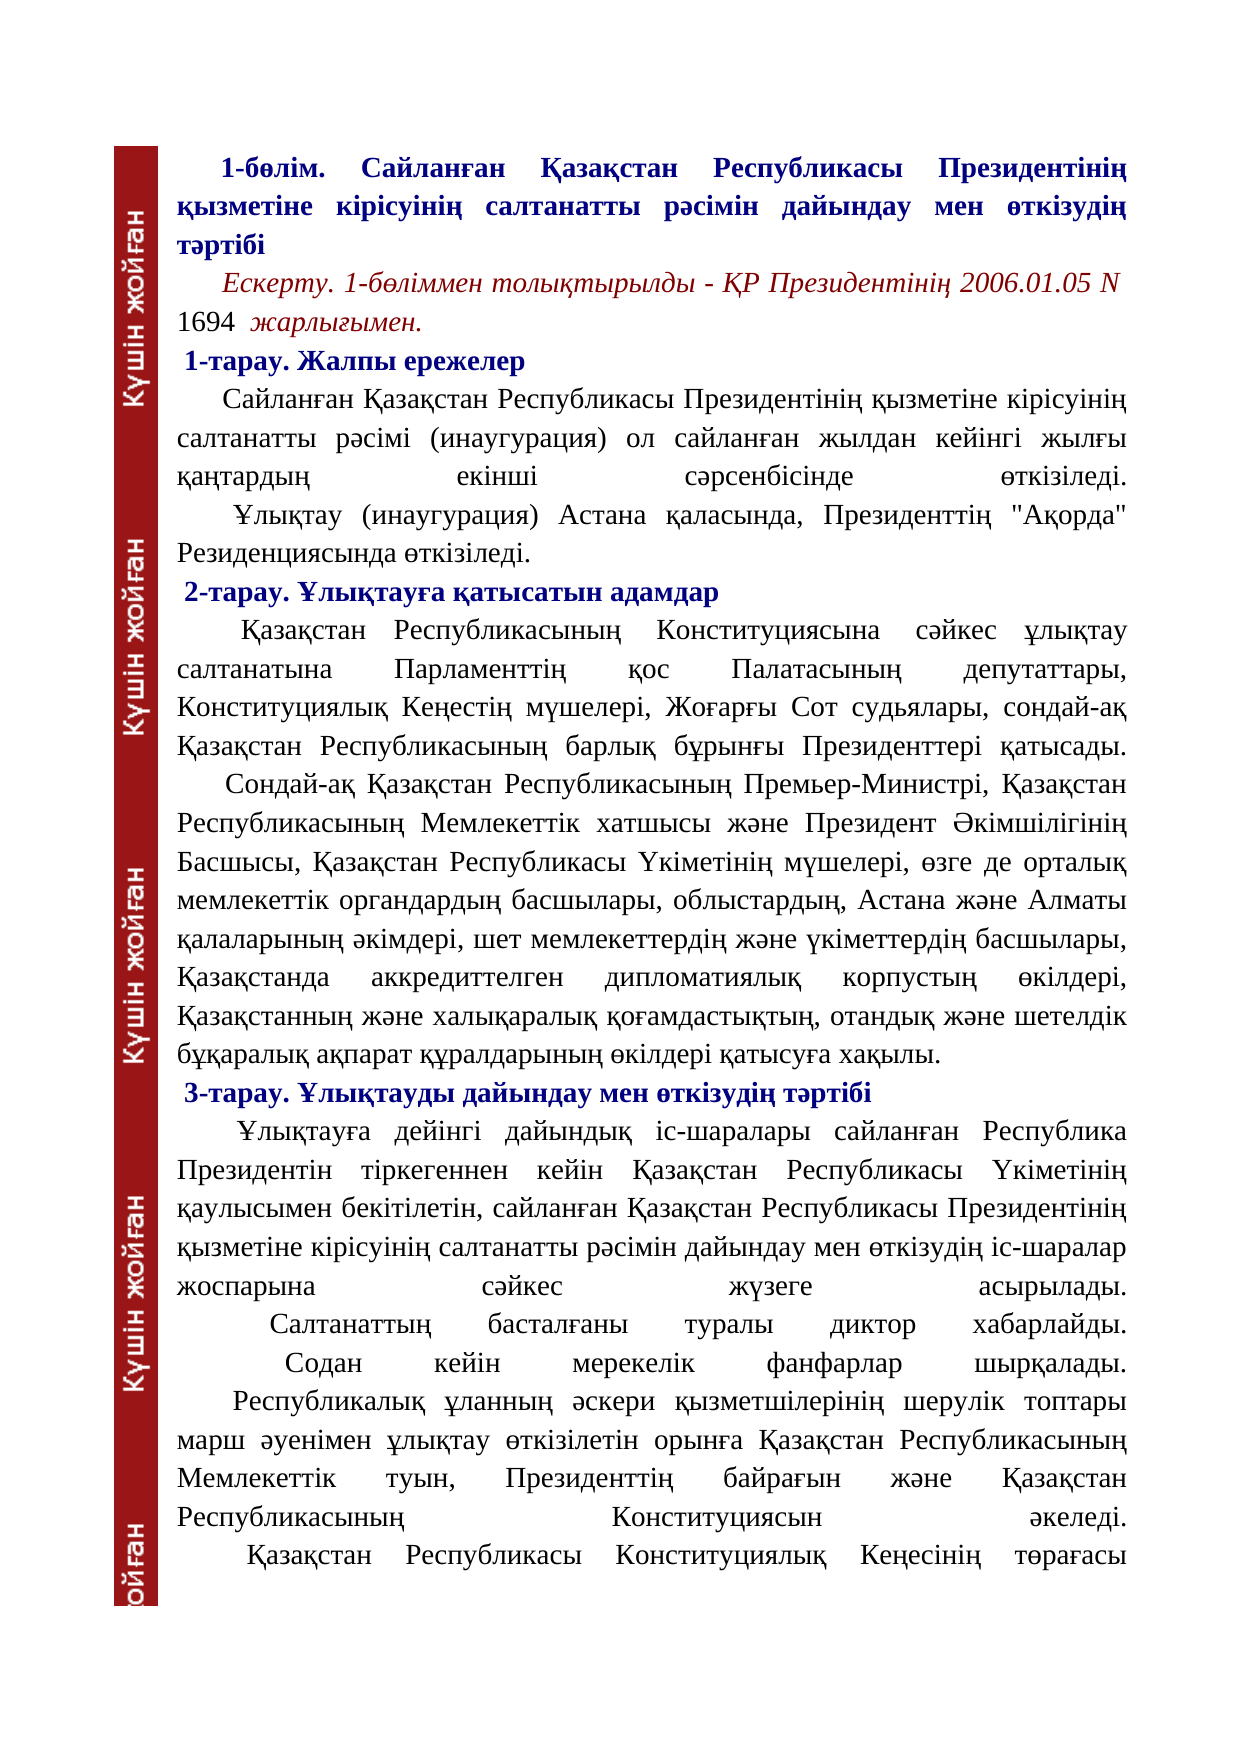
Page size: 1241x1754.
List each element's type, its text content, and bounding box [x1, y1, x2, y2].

picture [114, 338, 158, 343]
text Сайланған Қазақстан Республикасы Президентінің қызметіне кірісуінің салтанатты рәсімі (инаугурация) ол сайланған жылдан кейінгі жылғы қаңтардың екінші сәрсенбісінде өткізіледі. Ұлықтау (инаугурация) Астана қаласында, Президенттің "Ақорда" Резиденциясында өткізіледі. [112, 381, 1128, 569]
text 3-тарау. Ұлықтауды дайындау мен өткізудің тәртібі [112, 1075, 1128, 1108]
picture [114, 569, 158, 574]
text Қазақстан Республикасының Конституциясына сәйкес ұлықтау салтанатына Парламенттің қос Палатасының депутаттары, Конституциялық Кеңестің мүшелері, Жоғарғы Сот судьялары, сондай-ақ Қазақстан Республикасының барлық бұрынғы Президенттері қатысады. Сондай-ақ Қазақстан Республикасының Премьер-Министрі, Қазақстан Республикасының Мемлекеттік хатшысы және Президент Әкімшілігінің Басшысы, Қазақстан Республикасы Үкіметінің мүшелері, өзге де орталық мемлекеттік органдардың басшылары, облыстардың, Астана және Алматы қалаларының әкімдері, шет мемлекеттердің және үкіметтердің басшылары, Қазақстанда аккредиттелген дипломатиялық корпустың өкілдері, Қазақстанның және халықаралық қоғамдастықтың, отандық және шетелдік бұқаралық ақпарат құралдарының өкілдері қатысуға хақылы. [112, 612, 1128, 1070]
text 1-тарау. Жалпы ережелер [112, 343, 1128, 376]
picture [114, 1571, 158, 1606]
picture [114, 607, 158, 612]
text Ескерту. 1-бөліммен толықтырылды - ҚР Президентінің 2006.01.05 N 1694 жарлығымен. [112, 266, 1128, 338]
text 1-бөлім. Сайланған Қазақстан Республикасы Президентінің қызметіне кірісуінің салтанатты рәсімін дайындау мен өткізудің тәртібі [112, 150, 1128, 261]
picture [114, 1070, 158, 1075]
text 2-тарау. Ұлықтауға қатысатын адамдар [112, 574, 1128, 607]
picture [114, 261, 158, 266]
picture [114, 1108, 158, 1113]
picture [114, 146, 158, 150]
picture [114, 376, 158, 381]
